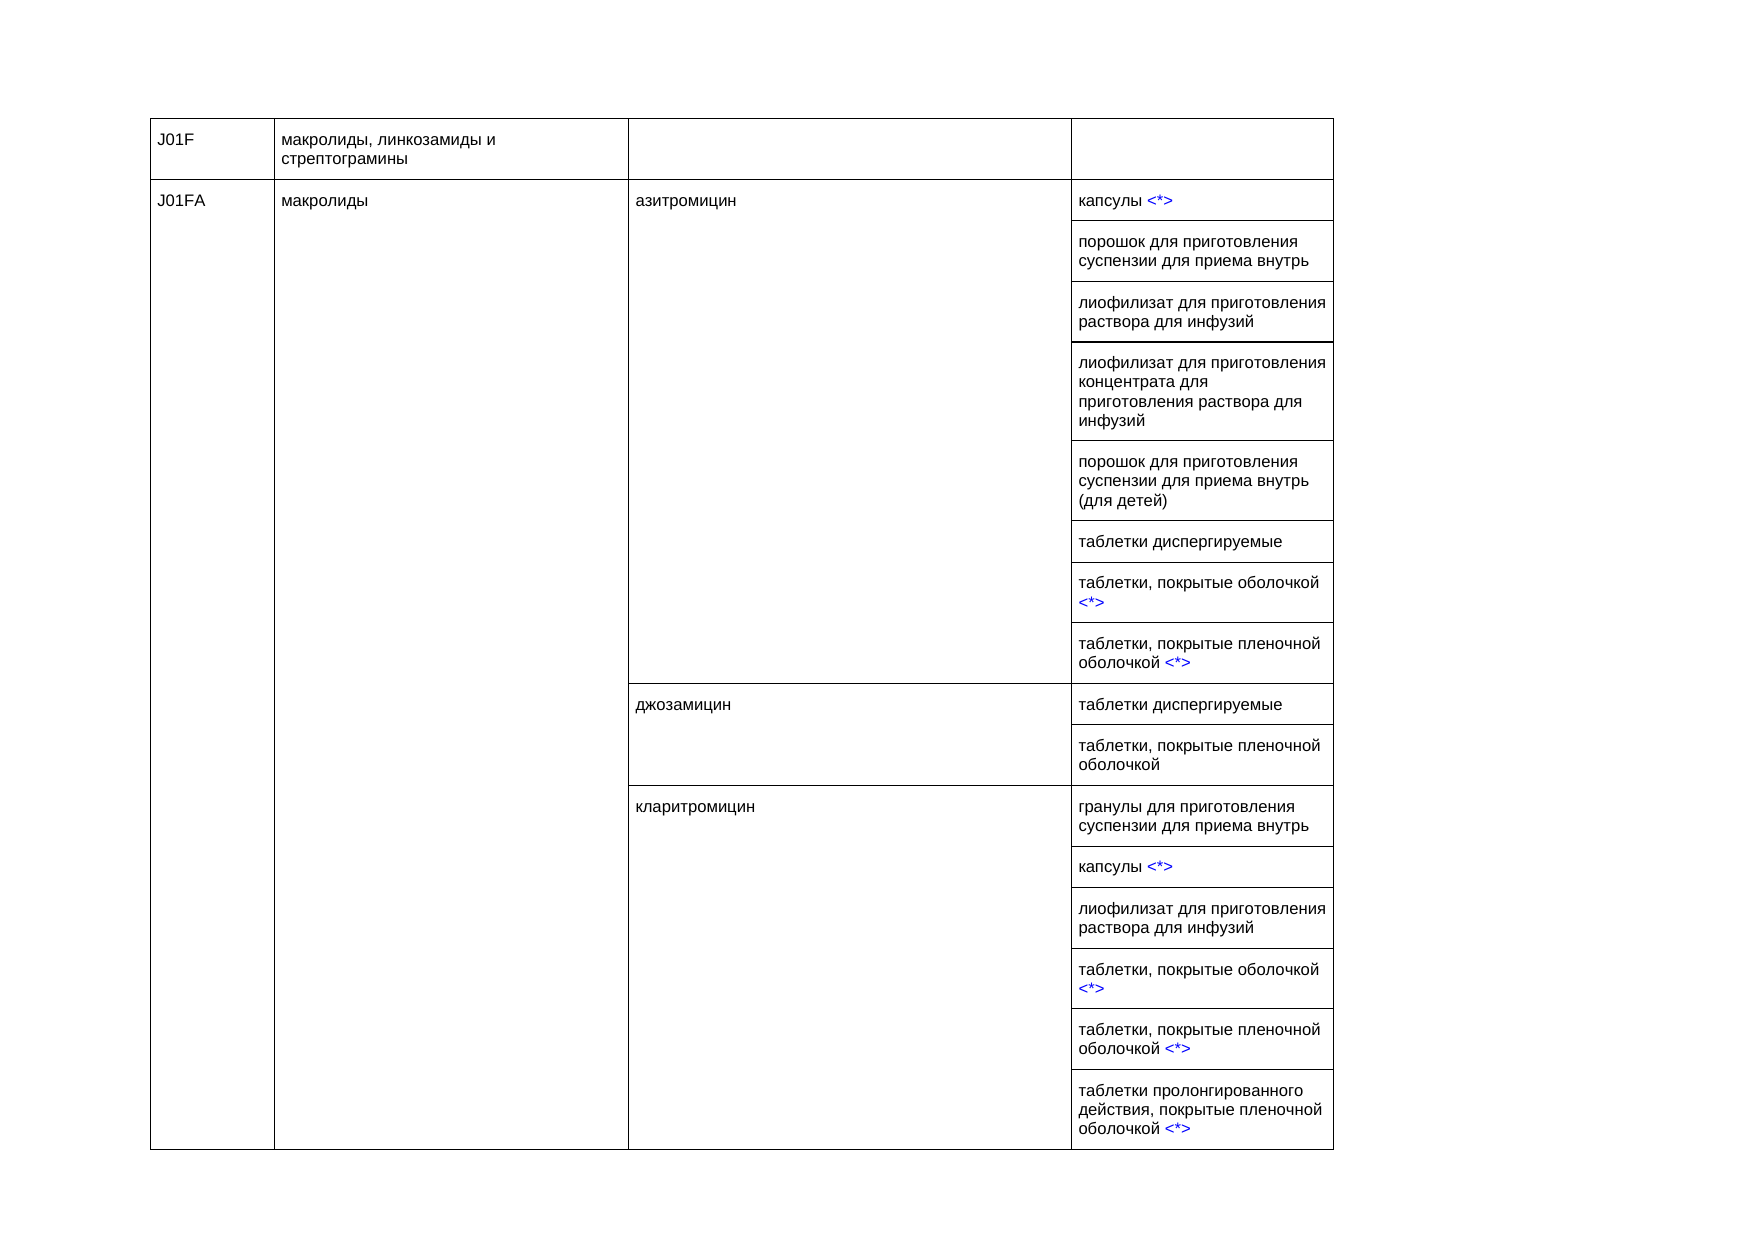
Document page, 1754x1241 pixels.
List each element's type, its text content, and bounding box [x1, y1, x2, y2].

table_cell лиофилизат для приготовления раствора для инфузий [1072, 282, 1333, 341]
table_cell лиофилизат для приготовления раствора для инфузий [1072, 888, 1333, 948]
table_cell джозамицин [629, 684, 1071, 785]
table_cell макролиды, линкозамиды и стрептограмины [275, 119, 628, 179]
table_cell таблетки пролонгированного действия, покрытые пленочной оболочкой <*> [1072, 1070, 1333, 1149]
table_cell таблетки, покрытые пленочной оболочкой <*> [1072, 623, 1333, 683]
table_cell таблетки диспергируемые [1072, 521, 1333, 562]
table_cell лиофилизат для приготовления концентрата для приготовления раствора для инфузий [1072, 343, 1333, 440]
table_cell порошок для приготовления суспензии для приема внутрь (для детей) [1072, 441, 1333, 520]
table_cell порошок для приготовления суспензии для приема внутрь [1072, 221, 1333, 281]
table_cell макролиды [275, 180, 628, 1149]
table_cell J01F [151, 119, 274, 179]
table_cell таблетки, покрытые пленочной оболочкой [1072, 725, 1333, 785]
table_cell азитромицин [629, 180, 1071, 683]
table_cell капсулы <*> [1072, 847, 1333, 887]
table_cell таблетки, покрытые оболочкой <*> [1072, 949, 1333, 1008]
table_cell таблетки, покрытые пленочной оболочкой <*> [1072, 1009, 1333, 1069]
table_cell таблетки, покрытые оболочкой <*> [1072, 563, 1333, 622]
table_cell [1072, 119, 1333, 179]
table_cell капсулы <*> [1072, 180, 1333, 220]
table_cell таблетки диспергируемые [1072, 684, 1333, 724]
table_cell J01FA [151, 180, 274, 1149]
table_cell кларитромицин [629, 786, 1071, 1149]
table_cell гранулы для приготовления суспензии для приема внутрь [1072, 786, 1333, 846]
table_cell [629, 119, 1071, 179]
